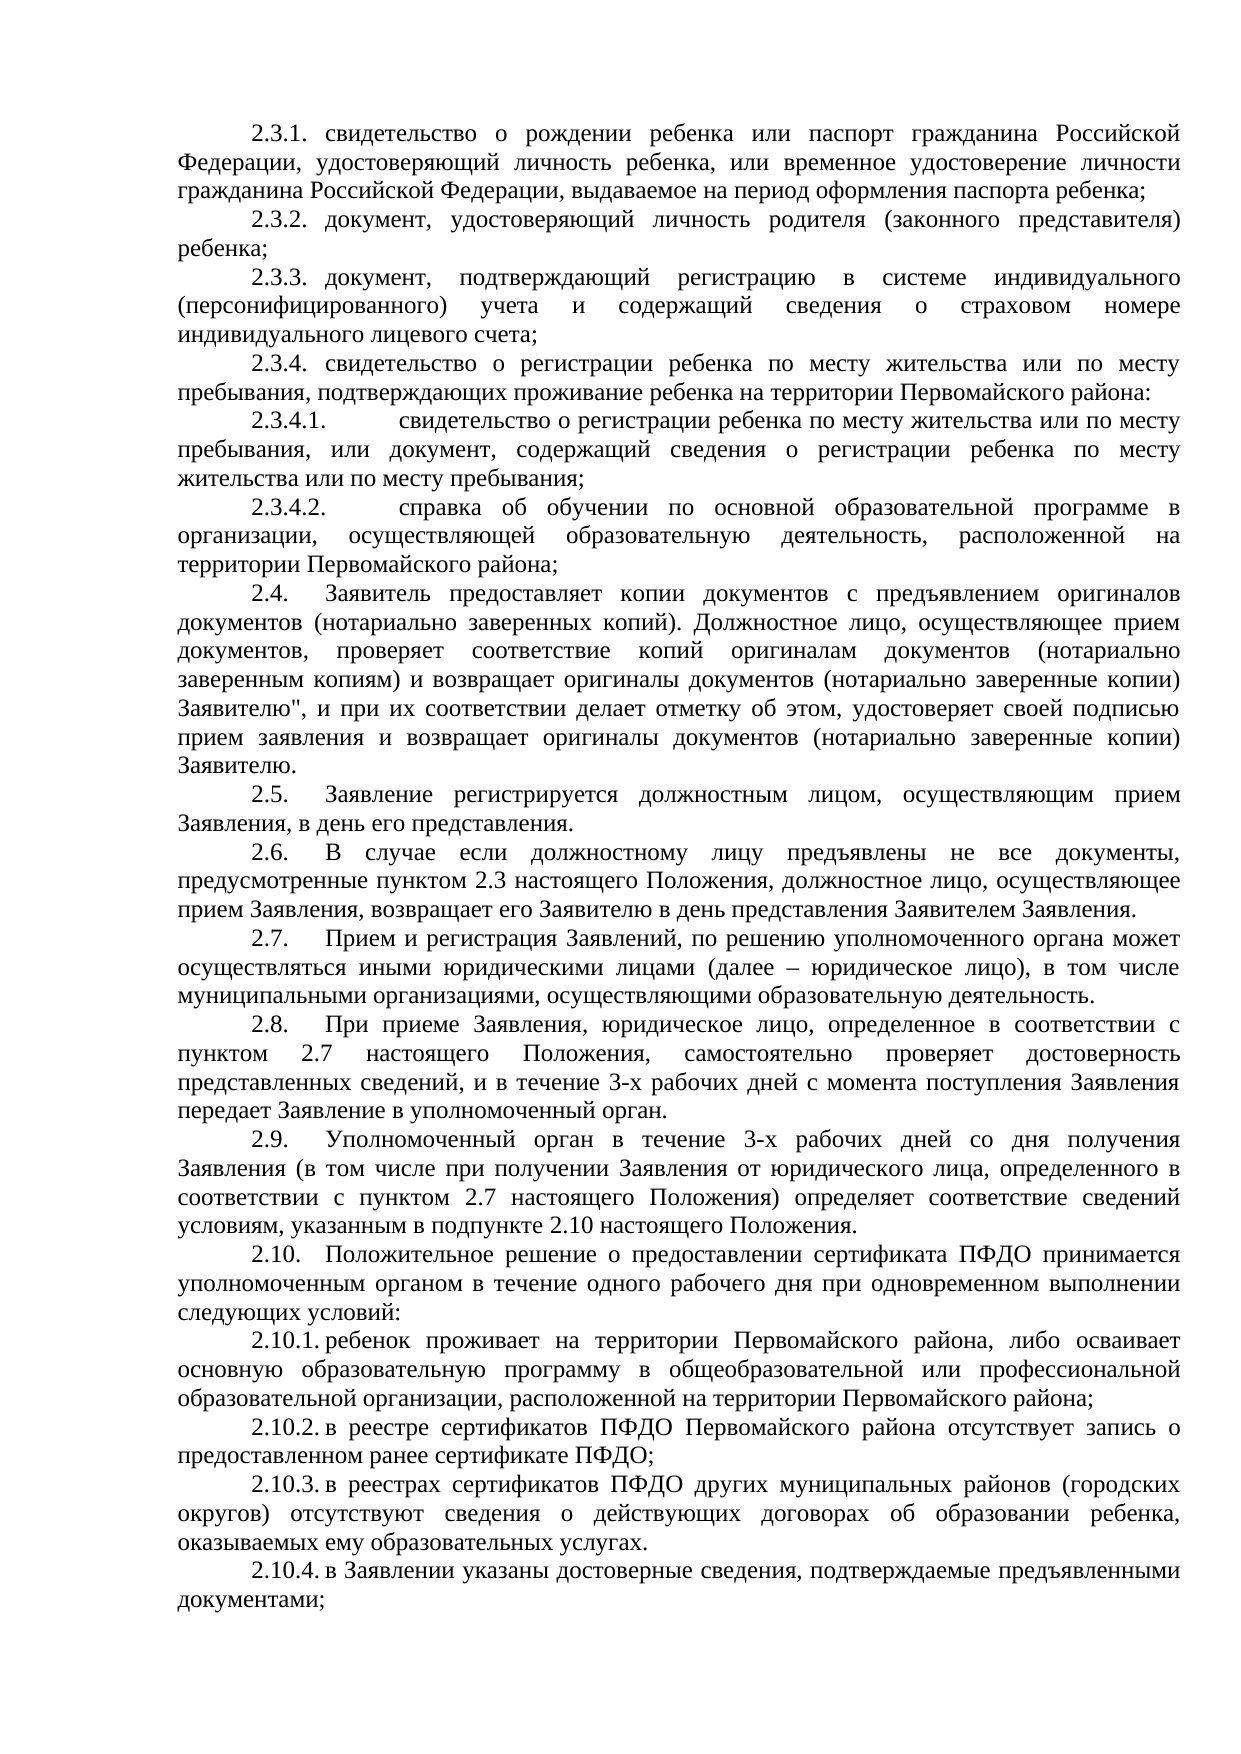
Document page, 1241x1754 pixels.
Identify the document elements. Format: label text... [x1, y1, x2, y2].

list свидетельство о рождении ребенка или паспорт гражданина Российской Федерации, удостоверяющий личность ребенка, или временное удостоверение личности гражданина Российской Федерации, выдаваемое на период оформления паспорта ребенка; [177, 118, 1181, 204]
list в реестрах сертификатов ПФДО других муниципальных районов (городских округов) отсутствуют сведения о действующих договорах об образовании ребенка, оказываемых ему образовательных услугах. [177, 1469, 1181, 1556]
list Заявитель предоставляет копии документов с предъявлением оригиналов документов (нотариально заверенных копий). Должностное лицо, осуществляющее прием документов, проверяет соответствие копий оригиналам документов (нотариально заверенным копиям) и возвращает оригиналы документов (нотариально заверенные копии) Заявителю", и при их соответствии делает отметку об этом, удостоверяет своей подписью прием заявления и возвращает оригиналы документов (нотариально заверенные копии) Заявителю. [177, 578, 1181, 779]
list Уполномоченный орган в течение 3-х рабочих дней со дня получения Заявления (в том числе при получении Заявления от юридического лица, определенного в соответствии с пунктом 2.7 настоящего Положения) определяет соответствие сведений условиям, указанным в подпункте 2.10 настоящего Положения. [177, 1124, 1181, 1239]
list свидетельство о регистрации ребенка по месту жительства или по месту пребывания, подтверждающих проживание ребенка на территории Первомайского района: [177, 348, 1181, 406]
list документ, удостоверяющий личность родителя (законного представителя) ребенка; [177, 204, 1181, 262]
list в Заявлении указаны достоверные сведения, подтверждаемые предъявленными документами; [177, 1556, 1181, 1613]
list документ, подтверждающий регистрацию в системе индивидуального (персонифицированного) учета и содержащий сведения о страховом номере индивидуального лицевого счета; [177, 262, 1181, 348]
list ребенок проживает на территории Первомайского района, либо осваивает основную образовательную программу в общеобразовательной или профессиональной образовательной организации, расположенной на территории Первомайского района; [177, 1326, 1181, 1412]
list При приеме Заявления, юридическое лицо, определенное в соответствии с пунктом 2.7 настоящего Положения, самостоятельно проверяет достоверность представленных сведений, и в течение 3-х рабочих дней с момента поступления Заявления передает Заявление в уполномоченный орган. [177, 1009, 1181, 1124]
list в реестре сертификатов ПФДО Первомайского района отсутствует запись о предоставленном ранее сертификате ПФДО; [177, 1412, 1181, 1469]
list свидетельство о регистрации ребенка по месту жительства или по месту пребывания, или документ, содержащий сведения о регистрации ребенка по месту жительства или по месту пребывания; [177, 406, 1181, 492]
list Прием и регистрация Заявлений, по решению уполномоченного органа может осуществляться иными юридическими лицами (далее – юридическое лицо), в том числе муниципальными организациями, осуществляющими образовательную деятельность. [177, 923, 1181, 1009]
list справка об обучении по основной образовательной программе в организации, осуществляющей образовательную деятельность, расположенной на территории Первомайского района; [177, 492, 1181, 578]
list Заявление регистрируется должностным лицом, осуществляющим прием Заявления, в день его представления. [177, 779, 1181, 837]
list Положительное решение о предоставлении сертификата ПФДО принимается уполномоченным органом в течение одного рабочего дня при одновременном выполнении следующих условий: [177, 1239, 1181, 1326]
list В случае если должностному лицу предъявлены не все документы, предусмотренные пунктом 2.3 настоящего Положения, должностное лицо, осуществляющее прием Заявления, возвращает его Заявителю в день представления Заявителем Заявления. [177, 837, 1181, 923]
